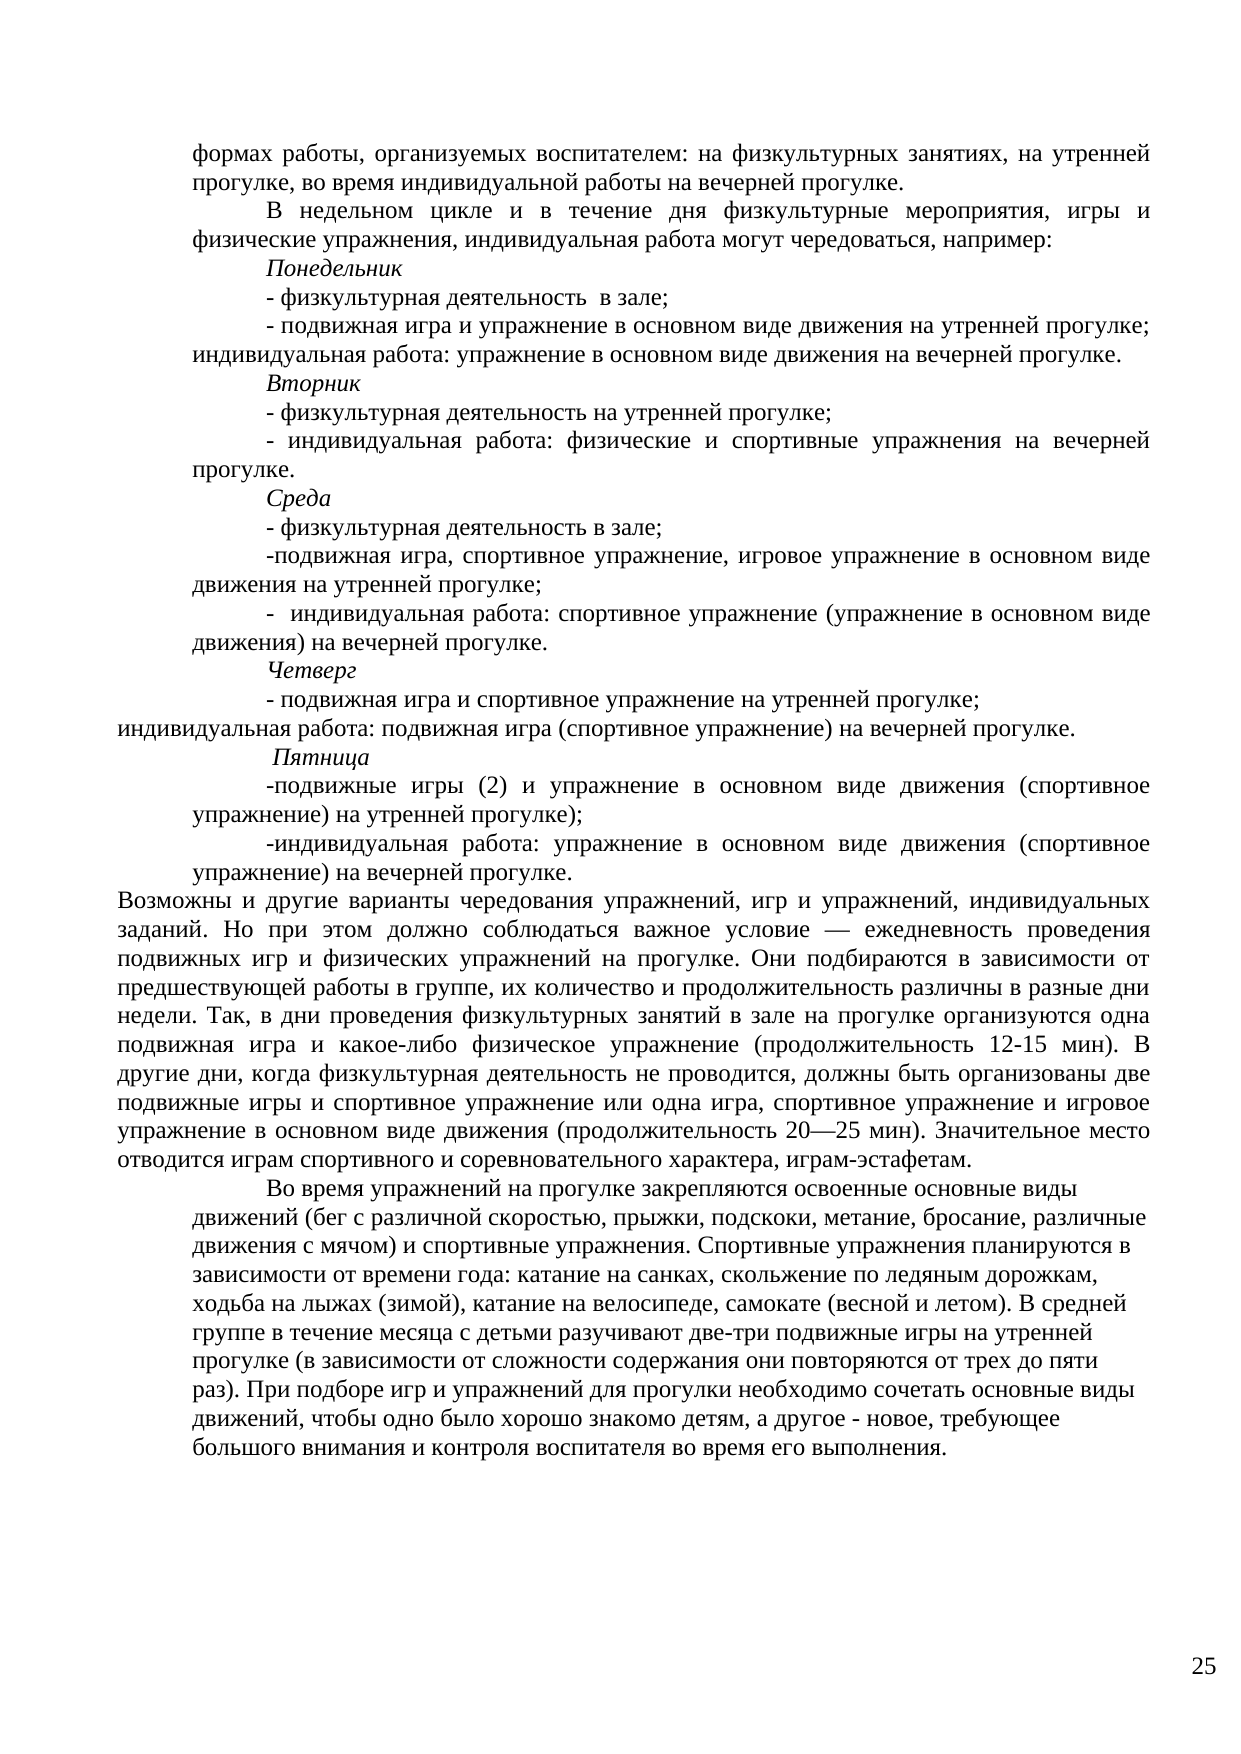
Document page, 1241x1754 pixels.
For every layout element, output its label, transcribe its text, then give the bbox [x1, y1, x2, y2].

text Среда [192, 483, 1151, 512]
text - подвижная игра и спортивное упражнение на утренней прогулке; [192, 684, 1151, 713]
text Понедельник [192, 253, 1151, 282]
text Возможны и другие варианты чередования упражнений, игр и упражнений, индивидуальных заданий. Но при этом должно соблюдаться важное условие — ежедневность проведения подвижных игр и физических упражнений на прогулке. Они подбираются в зависимости от предшествующей работы в группе, их количество и продолжительность различны в разные дни недели. Так, в дни проведения физкультурных занятий в зале на прогулке организуются одна подвижная игра и какое-либо физическое упражнение (продолжительность 12-15 мин). В другие дни, когда физкультурная деятельность не проводится, должны быть организованы две подвижные игры и спортивное упражнение или одна игра, спортивное упражнение и игровое упражнение в основном виде движения (продолжительность 20—25 мин). Значительное место отводится играм спортивного и соревновательного характера, играм-эстафетам. [117, 886, 1151, 1173]
text Пятница [192, 742, 1151, 771]
text индивидуальная работа: подвижная игра (спортивное упражнение) на вечерней прогулке. [117, 713, 1151, 742]
text -индивидуальная работа: упражнение в основном виде движения (спортивное упражнение) на вечерней прогулке. [192, 828, 1151, 886]
text - индивидуальная работа: физические и спортивные упражнения на вечерней прогулке. [192, 426, 1151, 483]
text -подвижные игры (2) и упражнение в основном виде движения (спортивное упражнение) на утренней прогулке); [192, 771, 1151, 828]
text - физкультурная деятельность в зале; [192, 282, 1151, 311]
text Четверг [192, 656, 1151, 684]
text Вторник [192, 368, 1151, 397]
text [192, 138, 1151, 196]
text - физкультурная деятельность на утренней прогулке; [192, 397, 1151, 426]
text - индивидуальная работа: спортивное упражнение (упражнение в основном виде движения) на вечерней прогулке. [192, 598, 1151, 656]
text - физкультурная деятельность в зале; [192, 512, 1151, 541]
text -подвижная игра, спортивное упражнение, игровое упражнение в основном виде движения на утренней прогулке; [192, 541, 1151, 598]
text В недельном цикле и в течение дня физкультурные мероприятия, игры и физические упражнения, индивидуальная работа могут чередоваться, например: [192, 196, 1151, 253]
text - подвижная игра и упражнение в основном виде движения на утренней прогулке; индивидуальная работа: упражнение в основном виде движения на вечерней прогулке. [192, 311, 1151, 368]
text Во время упражнений на прогулке закрепляются освоенные основные виды движений (бег с различной скоростью, прыжки, подскоки, метание, бросание, различные движения с мячом) и спортивные упражнения. Спортивные упражнения планируются в зависимости от времени года: катание на санках, скольжение по ледяным дорожкам, ходьба на лыжах (зимой), катание на велосипеде, самокате (весной и летом). В средней группе в течение месяца с детьми разучивают две-три подвижные игры на утренней прогулке (в зависимости от сложности содержания они повторяются от трех до пяти раз). При подборе игр и упражнений для прогулки необходимо сочетать основные виды движений, чтобы одно было хорошо знакомо детям, а другое - новое, требующее большого внимания и контроля воспитателя во время его выполнения. [192, 1173, 1151, 1461]
